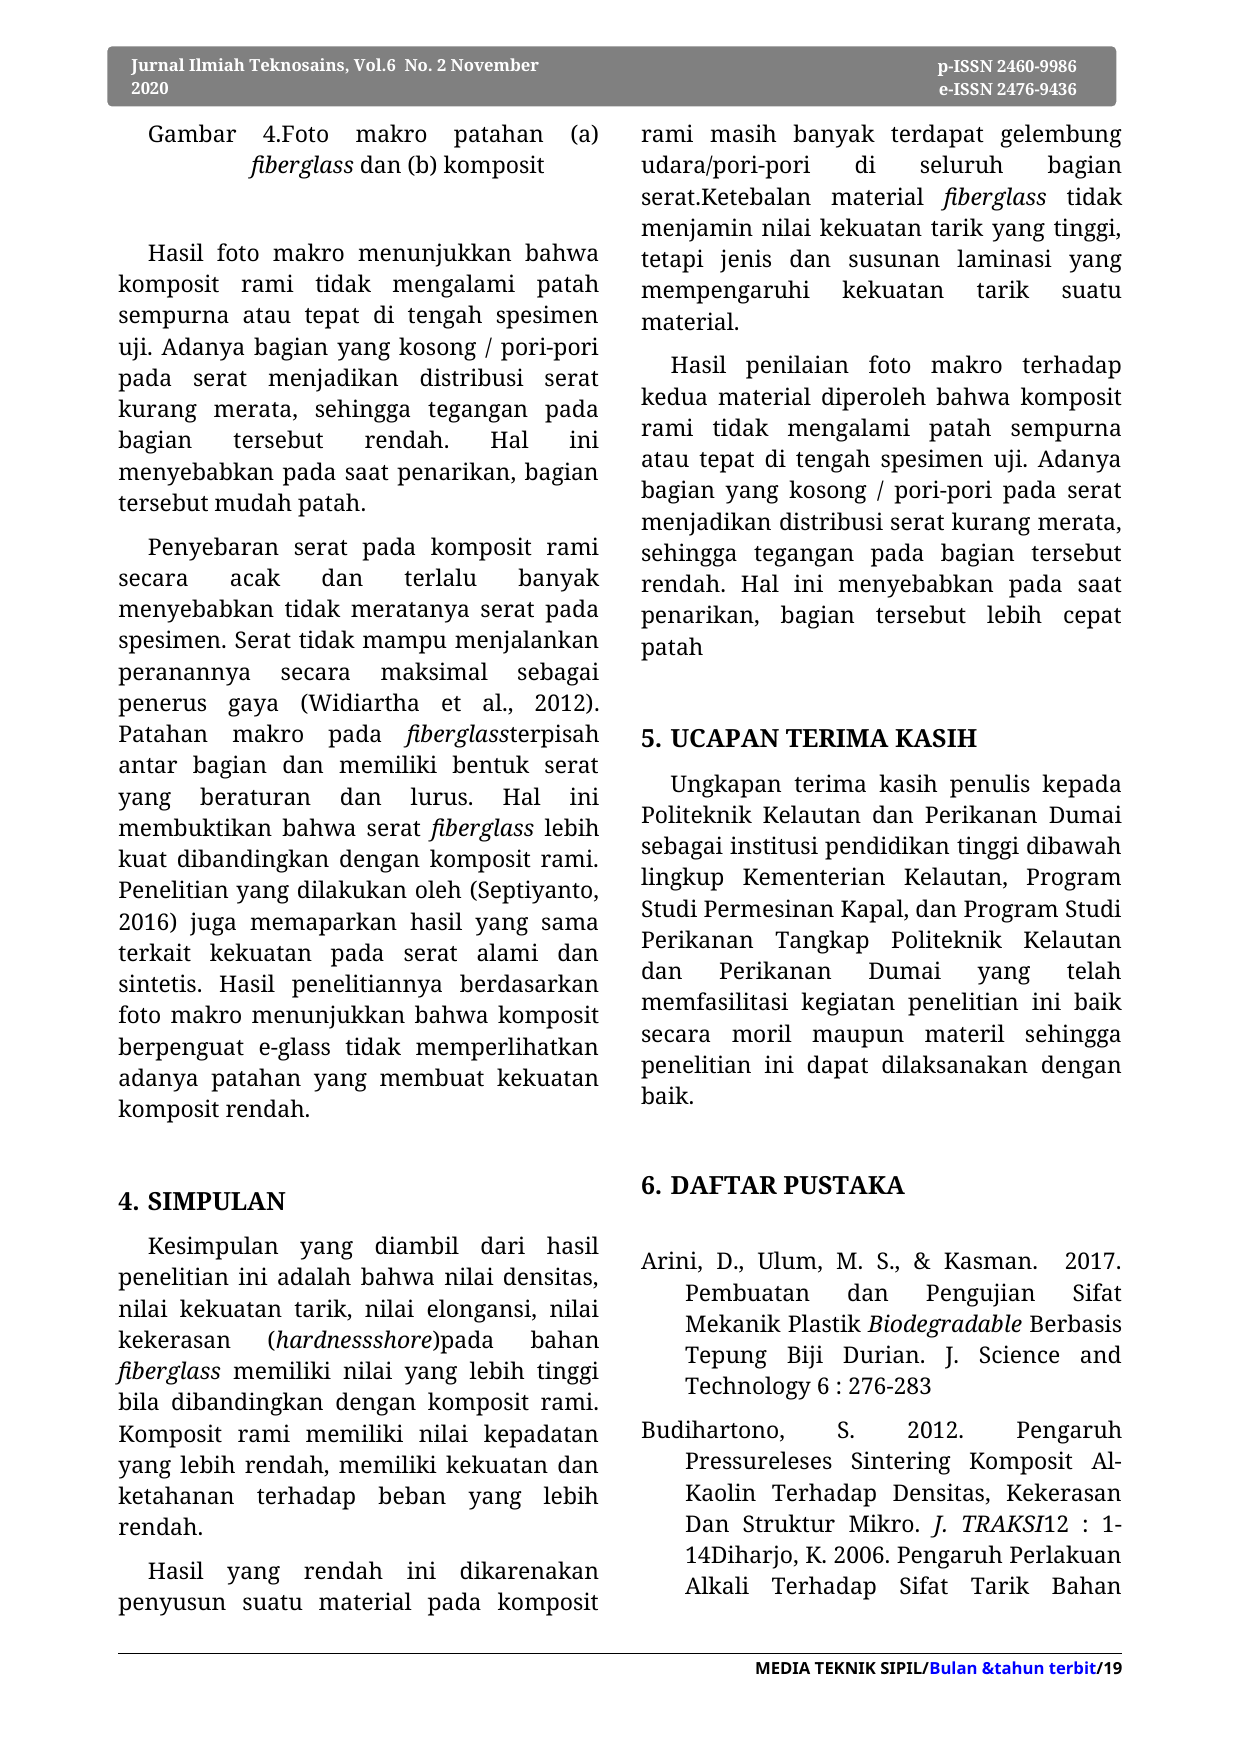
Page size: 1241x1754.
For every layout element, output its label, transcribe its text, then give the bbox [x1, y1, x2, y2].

text Hasil foto makro menunjukkan bahwa komposit rami tidak mengalami patah sempurna atau tepat di tengah spesimen uji. Adanya bagian yang kosong / pori-pori pada serat menjadikan distribusi serat kurang merata, sehingga tegangan pada bagian tersebut rendah. Hal ini menyebabkan pada saat penarikan, bagian tersebut mudah patah. [118, 237, 599, 518]
text Gambar 4.Foto makro patahan (a) fiberglass dan (b) komposit [148, 118, 599, 181]
list Kesimpulan yang diambil dari hasil penelitian ini adalah bahwa nilai densitas, nilai kekuatan tarik, nilai elongansi, nilai kekerasan (hardnessshore)pada bahan fiberglass memiliki nilai yang lebih tinggi bila dibandingkan dengan komposit rami. Komposit rami memiliki nilai kepadatan yang lebih rendah, memiliki kekuatan dan ketahanan terhadap beban yang lebih rendah. [118, 1230, 599, 1542]
list DAFTAR PUSTAKA [641, 1167, 1122, 1202]
text Penyebaran serat pada komposit rami secara acak dan terlalu banyak menyebabkan tidak meratanya serat pada spesimen. Serat tidak mampu menjalankan peranannya secara maksimal sebagai penerus gaya (Widiartha et al., 2012). Patahan makro pada fiberglassterpisah antar bagian dan memiliki bentuk serat yang beraturan dan lurus. Hal ini membuktikan bahwa serat fiberglass lebih kuat dibandingkan dengan komposit rami. Penelitian yang dilakukan oleh (Septiyanto, 2016) juga memaparkan hasil yang sama terkait kekuatan pada serat alami dan sintetis. Hasil penelitiannya berdasarkan foto makro menunjukkan bahwa komposit berpenguat e-glass tidak memperlihatkan adanya patahan yang membuat kekuatan komposit rendah. [118, 531, 599, 1124]
list Ungkapan terima kasih penulis kepada Politeknik Kelautan dan Perikanan Dumai sebagai institusi pendidikan tinggi dibawah lingkup Kementerian Kelautan, Program Studi Permesinan Kapal, dan Program Studi Perikanan Tangkap Politeknik Kelautan dan Perikanan Dumai yang telah memfasilitasi kegiatan penelitian ini baik secara moril maupun materil sehingga penelitian ini dapat dilaksanakan dengan baik. [641, 767, 1122, 1111]
list Hasil penilaian foto makro terhadap kedua material diperoleh bahwa komposit rami tidak mengalami patah sempurna atau tepat di tengah spesimen uji. Adanya bagian yang kosong / pori-pori pada serat menjadikan distribusi serat kurang merata, sehingga tegangan pada bagian tersebut rendah. Hal ini menyebabkan pada saat penarikan, bagian tersebut lebih cepat patah [641, 349, 1122, 662]
text Arini, D., Ulum, M. S., & Kasman. 2017. Pembuatan dan Pengujian Sifat Mekanik Plastik Biodegradable Berbasis Tepung Biji Durian. J. Science and Technology 6 : 276-283 [641, 1245, 1122, 1402]
list UCAPAN TERIMA KASIH [641, 721, 1122, 755]
list Hasil yang rendah ini dikarenakan penyusun suatu material pada komposit rami masih banyak terdapat gelembung udara/pori-pori di seluruh bagian serat.Ketebalan material fiberglass tidak menjamin nilai kekuatan tarik yang tinggi, tetapi jenis dan susunan laminasi yang mempengaruhi kekuatan tarik suatu material. [641, 118, 1122, 337]
list SIMPULAN [118, 1183, 599, 1217]
list Hasil yang rendah ini dikarenakan penyusun suatu material pada komposit rami masih banyak terdapat gelembung udara/pori-pori di seluruh bagian serat.Ketebalan material fiberglass tidak menjamin nilai kekuatan tarik yang tinggi, tetapi jenis dan susunan laminasi yang mempengaruhi kekuatan tarik suatu material. [118, 1555, 599, 1617]
